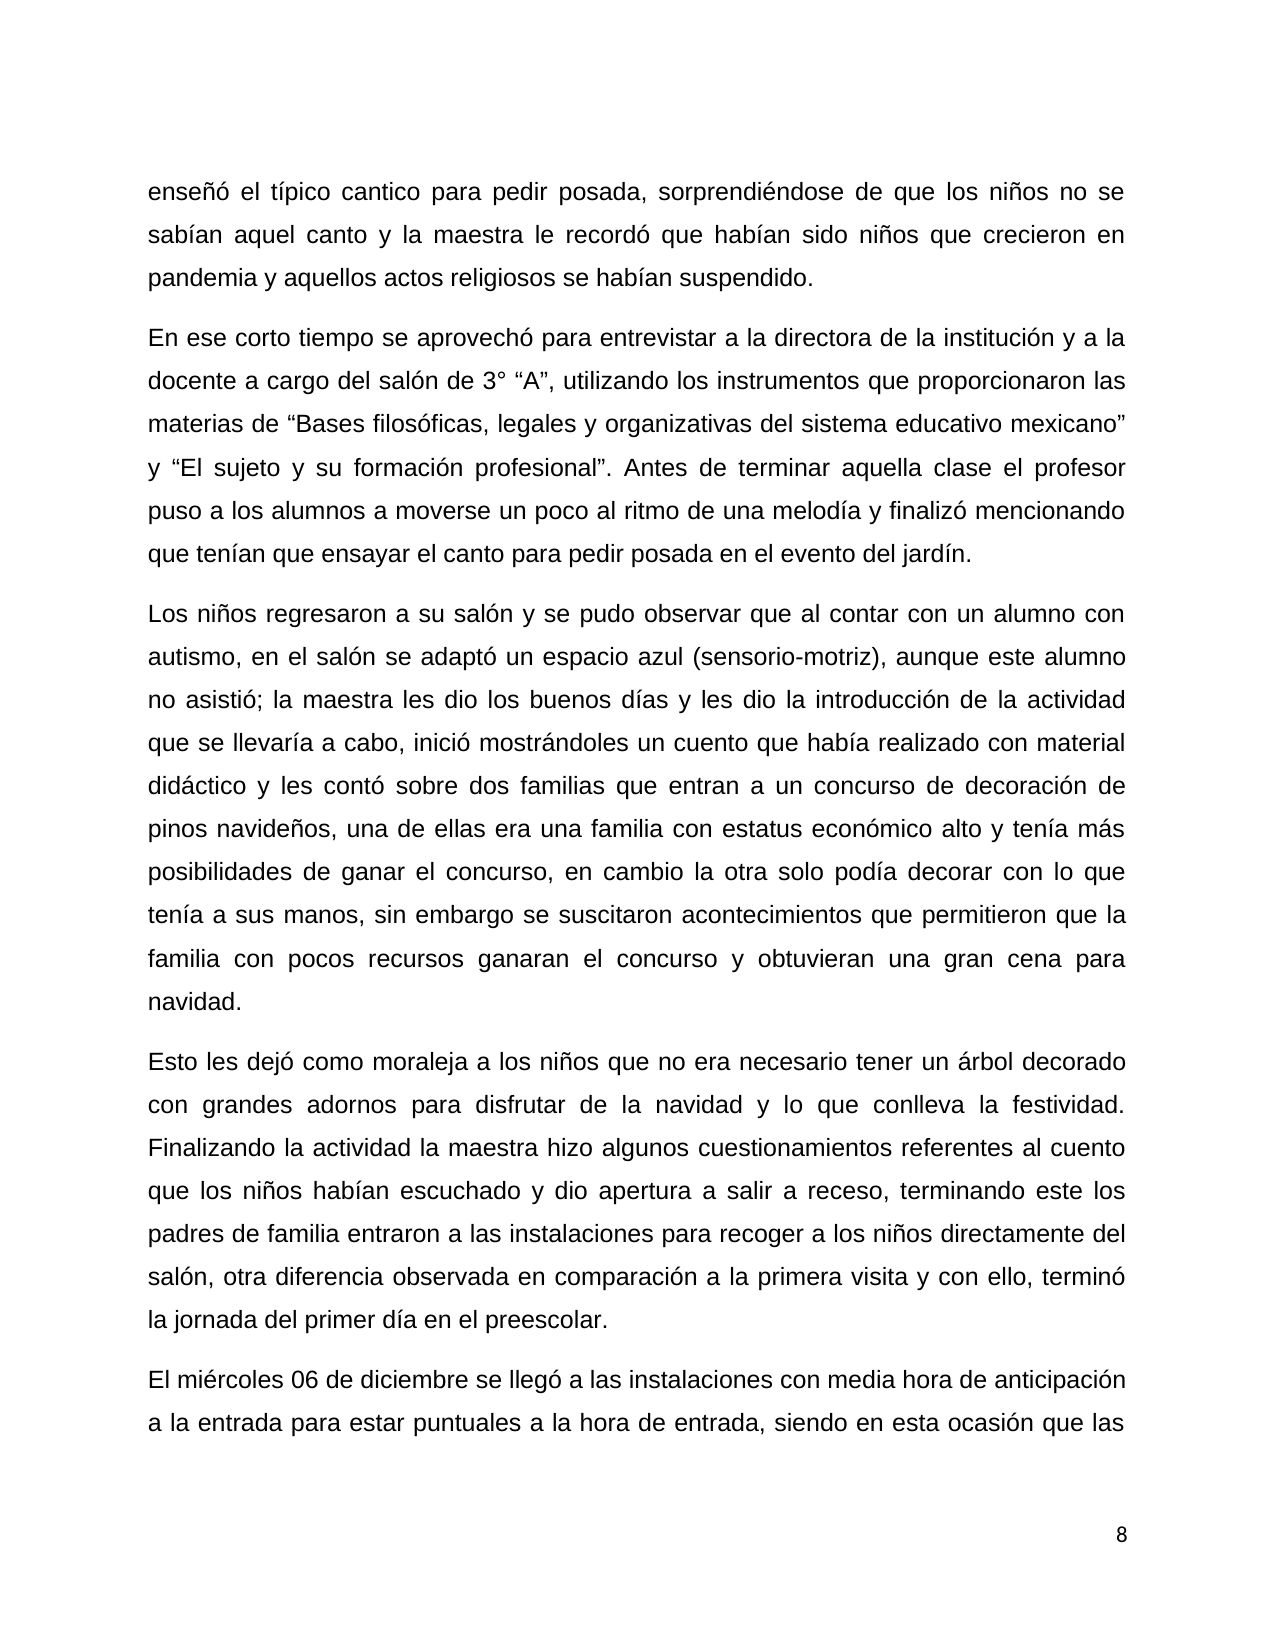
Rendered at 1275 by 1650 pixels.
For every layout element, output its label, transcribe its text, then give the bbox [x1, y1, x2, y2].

text Los niños regresaron a su salón y se pudo observar que al contar con un alumno con autismo, en el salón se adaptó un espacio azul (sensorio-motriz), aunque este alumno no asistió; la maestra les dio los buenos días y les dio la introducción de la actividad que se llevaría a cabo, inició mostrándoles un cuento que había realizado con material didáctico y les contó sobre dos familias que entran a un concurso de decoración de pinos navideños, una de ellas era una familia con estatus económico alto y tenía más posibilidades de ganar el concurso, en cambio la otra solo podía decorar con lo que tenía a sus manos, sin embargo se suscitaron acontecimientos que permitieron que la familia con pocos recursos ganaran el concurso y obtuvieran una gran cena para navidad. [148, 599, 1127, 1016]
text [148, 177, 1127, 292]
text En ese corto tiempo se aprovechó para entrevistar a la directora de la institución y a la docente a cargo del salón de 3° “A”, utilizando los instrumentos que proporcionaron las materias de “Bases filosóficas, legales y organizativas del sistema educativo mexicano” y “El sujeto y su formación profesional”. Antes de terminar aquella clase el profesor puso a los alumnos a moverse un poco al ritmo de una melodía y finalizó mencionando que tenían que ensayar el canto para pedir posada en el evento del jardín. [148, 323, 1127, 568]
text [148, 1365, 1127, 1437]
text Esto les dejó como moraleja a los niños que no era necesario tener un árbol decorado con grandes adornos para disfrutar de la navidad y lo que conlleva la festividad. Finalizando la actividad la maestra hizo algunos cuestionamientos referentes al cuento que los niños habían escuchado y dio apertura a salir a receso, terminando este los padres de familia entraron a las instalaciones para recoger a los niños directamente del salón, otra diferencia observada en comparación a la primera visita y con ello, terminó la jornada del primer día en el preescolar. [148, 1047, 1127, 1334]
